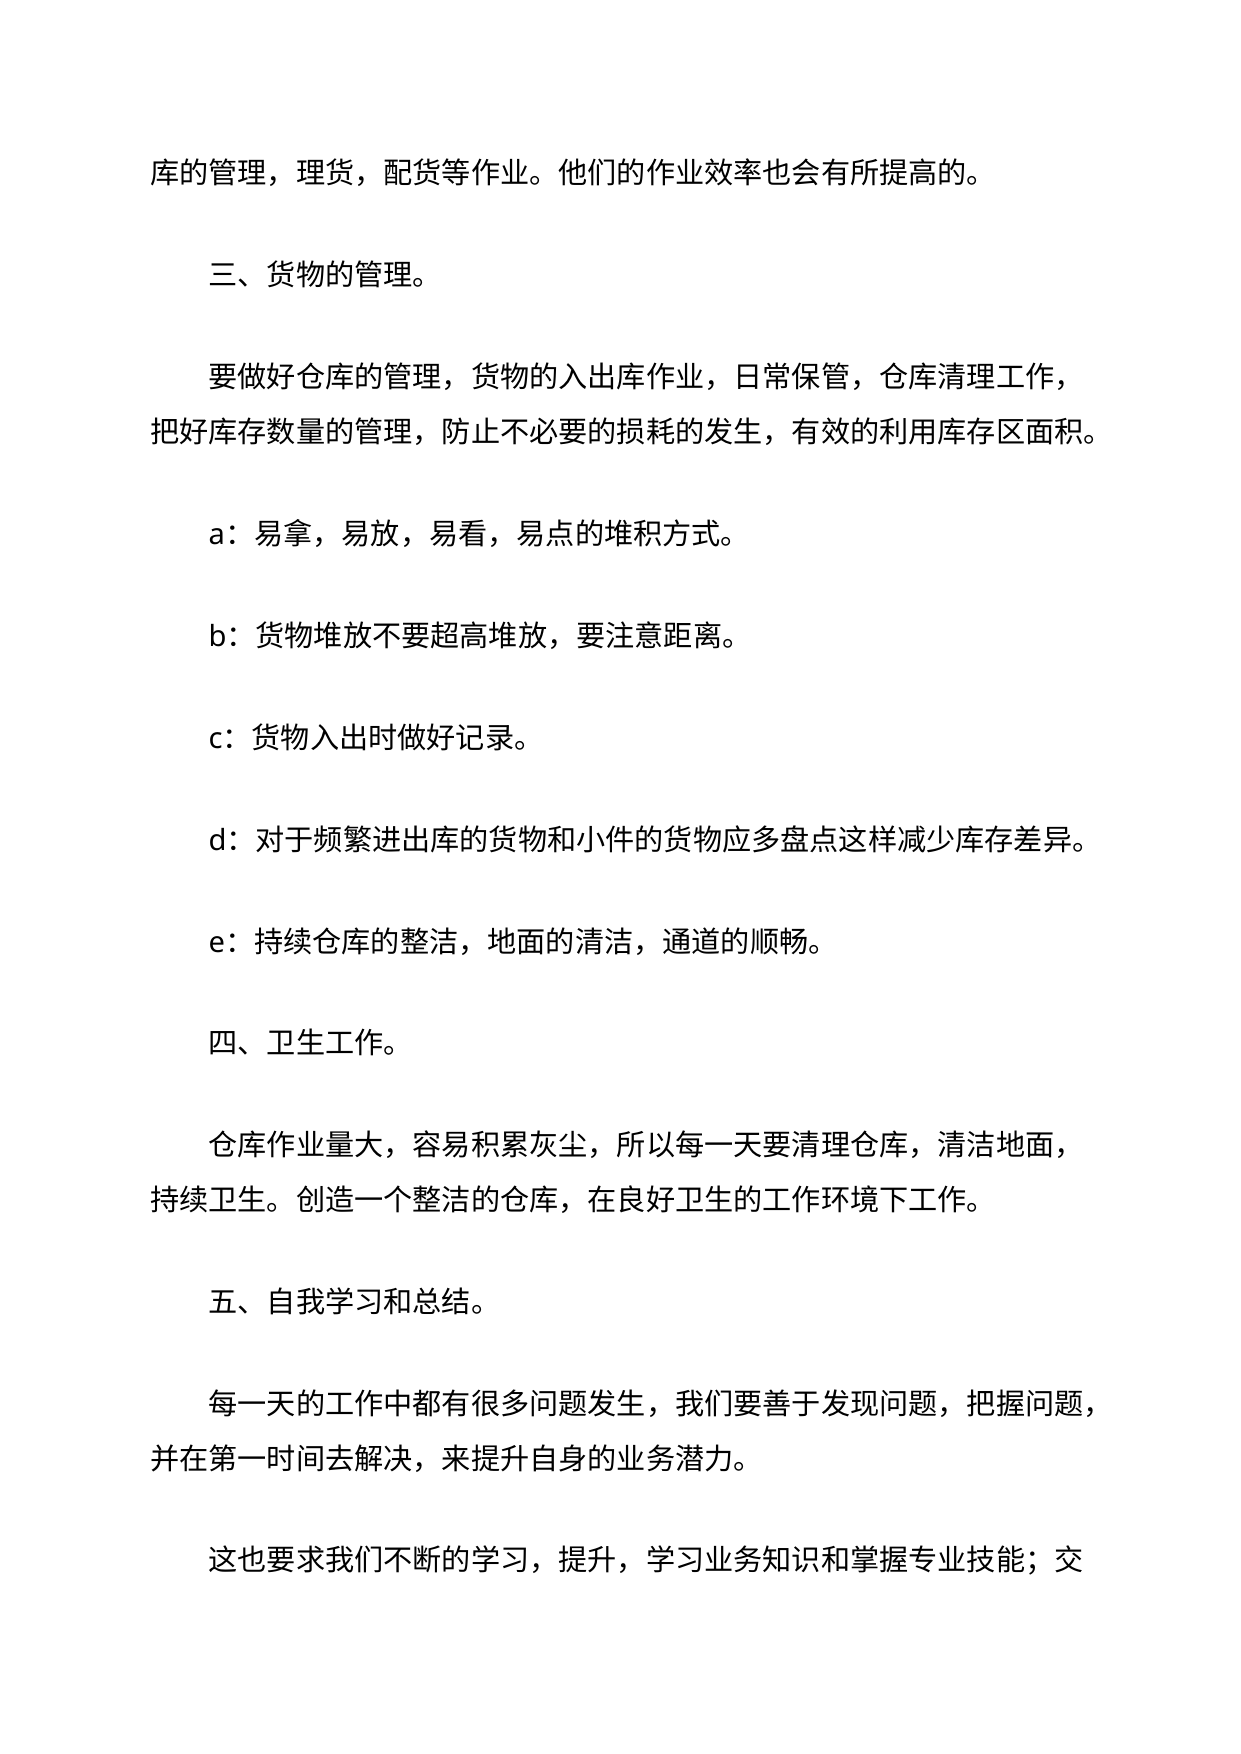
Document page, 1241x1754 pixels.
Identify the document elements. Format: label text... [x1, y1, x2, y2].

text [150, 150, 1090, 192]
text 每一天的工作中都有很多问题发生，我们要善于发现问题，把握问题，并在第一时间去解决，来提升自身的业务潜力。 [150, 1380, 1090, 1477]
text d：对于频繁进出库的货物和小件的货物应多盘点这样减少库存差异。 [150, 816, 1090, 858]
text a：易拿，易放，易看，易点的堆积方式。 [150, 510, 1090, 553]
text b：货物堆放不要超高堆放，要注意距离。 [150, 612, 1090, 654]
text 三、货物的管理。 [150, 252, 1090, 294]
text 五、自我学习和总结。 [150, 1278, 1090, 1321]
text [150, 1537, 1090, 1579]
text 要做好仓库的管理，货物的入出库作业，日常保管，仓库清理工作，把好库存数量的管理，防止不必要的损耗的发生，有效的利用库存区面积。 [150, 353, 1090, 451]
text 四、卫生工作。 [150, 1020, 1090, 1062]
text 仓库作业量大，容易积累灰尘，所以每一天要清理仓库，清洁地面，持续卫生。创造一个整洁的仓库，在良好卫生的工作环境下工作。 [150, 1122, 1090, 1219]
text c：货物入出时做好记录。 [150, 714, 1090, 757]
text e：持续仓库的整洁，地面的清洁，通道的顺畅。 [150, 918, 1090, 961]
